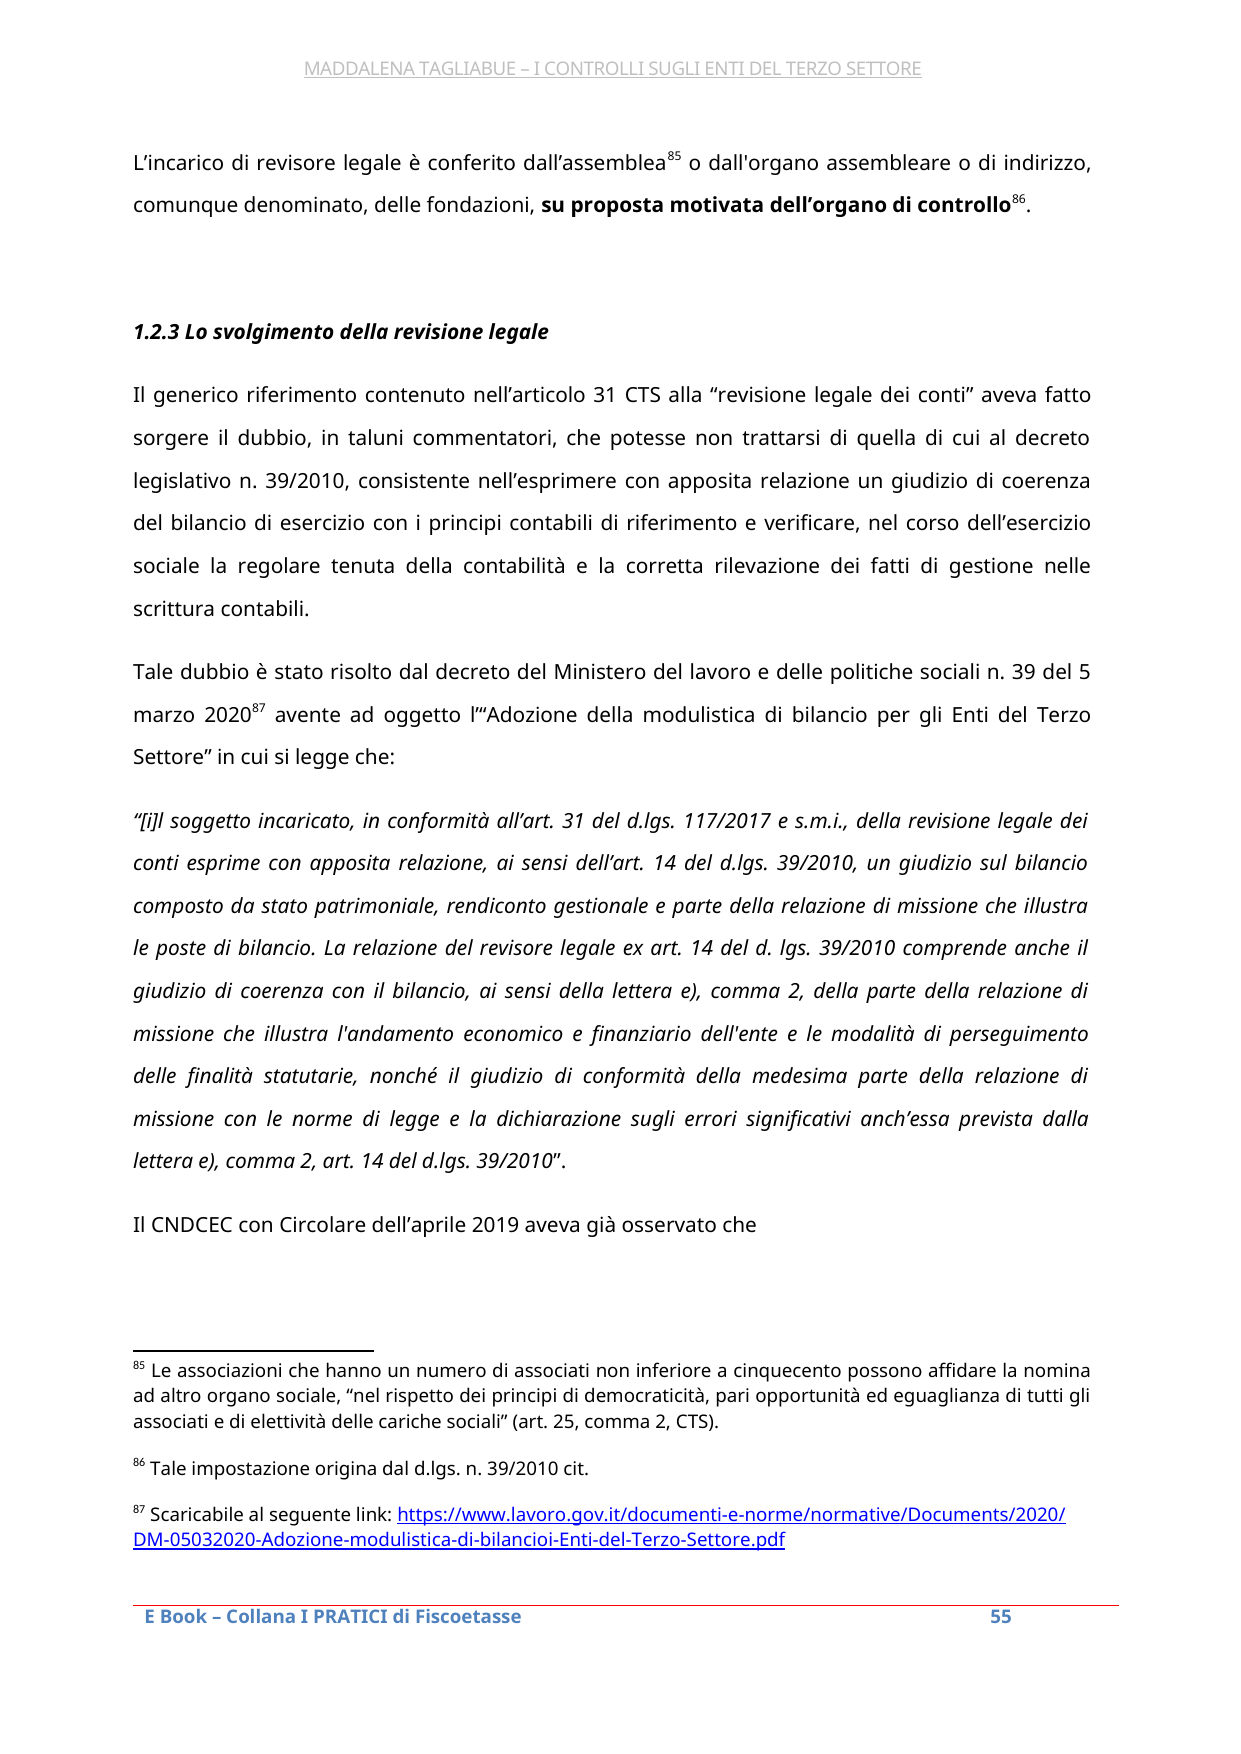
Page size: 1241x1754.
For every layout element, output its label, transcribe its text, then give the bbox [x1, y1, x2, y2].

text Il CNDCEC con Circolare dell’aprile 2019 aveva già osservato che [133, 1210, 1092, 1238]
text 1.2.3 Lo svolgimento della revisione legale [133, 317, 1092, 346]
text L’incarico di revisore legale è conferito dall’assemblea o dall'organo assembleare o di indirizzo, comunque denominato, delle fondazioni, su proposta motivata dell’organo di controllo. [133, 148, 1092, 219]
text Il generico riferimento contenuto nell’articolo 31 CTS alla “revisione legale dei conti” aveva fatto sorgere il dubbio, in taluni commentatori, che potesse non trattarsi di quella di cui al decreto legislativo n. 39/2010, consistente nell’esprimere con apposita relazione un giudizio di coerenza del bilancio di esercizio con i principi contabili di riferimento e verificare, nel corso dell’esercizio sociale la regolare tenuta della contabilità e la corretta rilevazione dei fatti di gestione nelle scrittura contabili. [133, 381, 1092, 622]
text “[i]l soggetto incaricato, in conformità all’art. 31 del d.lgs. 117/2017 e s.m.i., della revisione legale dei conti esprime con apposita relazione, ai sensi dell’art. 14 del d.lgs. 39/2010, un giudizio sul bilancio composto da stato patrimoniale, rendiconto gestionale e parte della relazione di missione che illustra le poste di bilancio. La relazione del revisore legale ex art. 14 del d. lgs. 39/2010 comprende anche il giudizio di coerenza con il bilancio, ai sensi della lettera e), comma 2, della parte della relazione di missione che illustra l'andamento economico e finanziario dell'ente e le modalità di perseguimento delle finalità statutarie, nonché il giudizio di conformità della medesima parte della relazione di missione con le norme di legge e la dichiarazione sugli errori significativi anch’essa prevista dalla lettera e), comma 2, art. 14 del d.lgs. 39/2010”. [133, 806, 1092, 1175]
text Tale dubbio è stato risolto dal decreto del Ministero del lavoro e delle politiche sociali n. 39 del 5 marzo 2020 avente ad oggetto l’“Adozione della modulistica di bilancio per gli Enti del Terzo Settore” in cui si legge che: [133, 657, 1092, 771]
